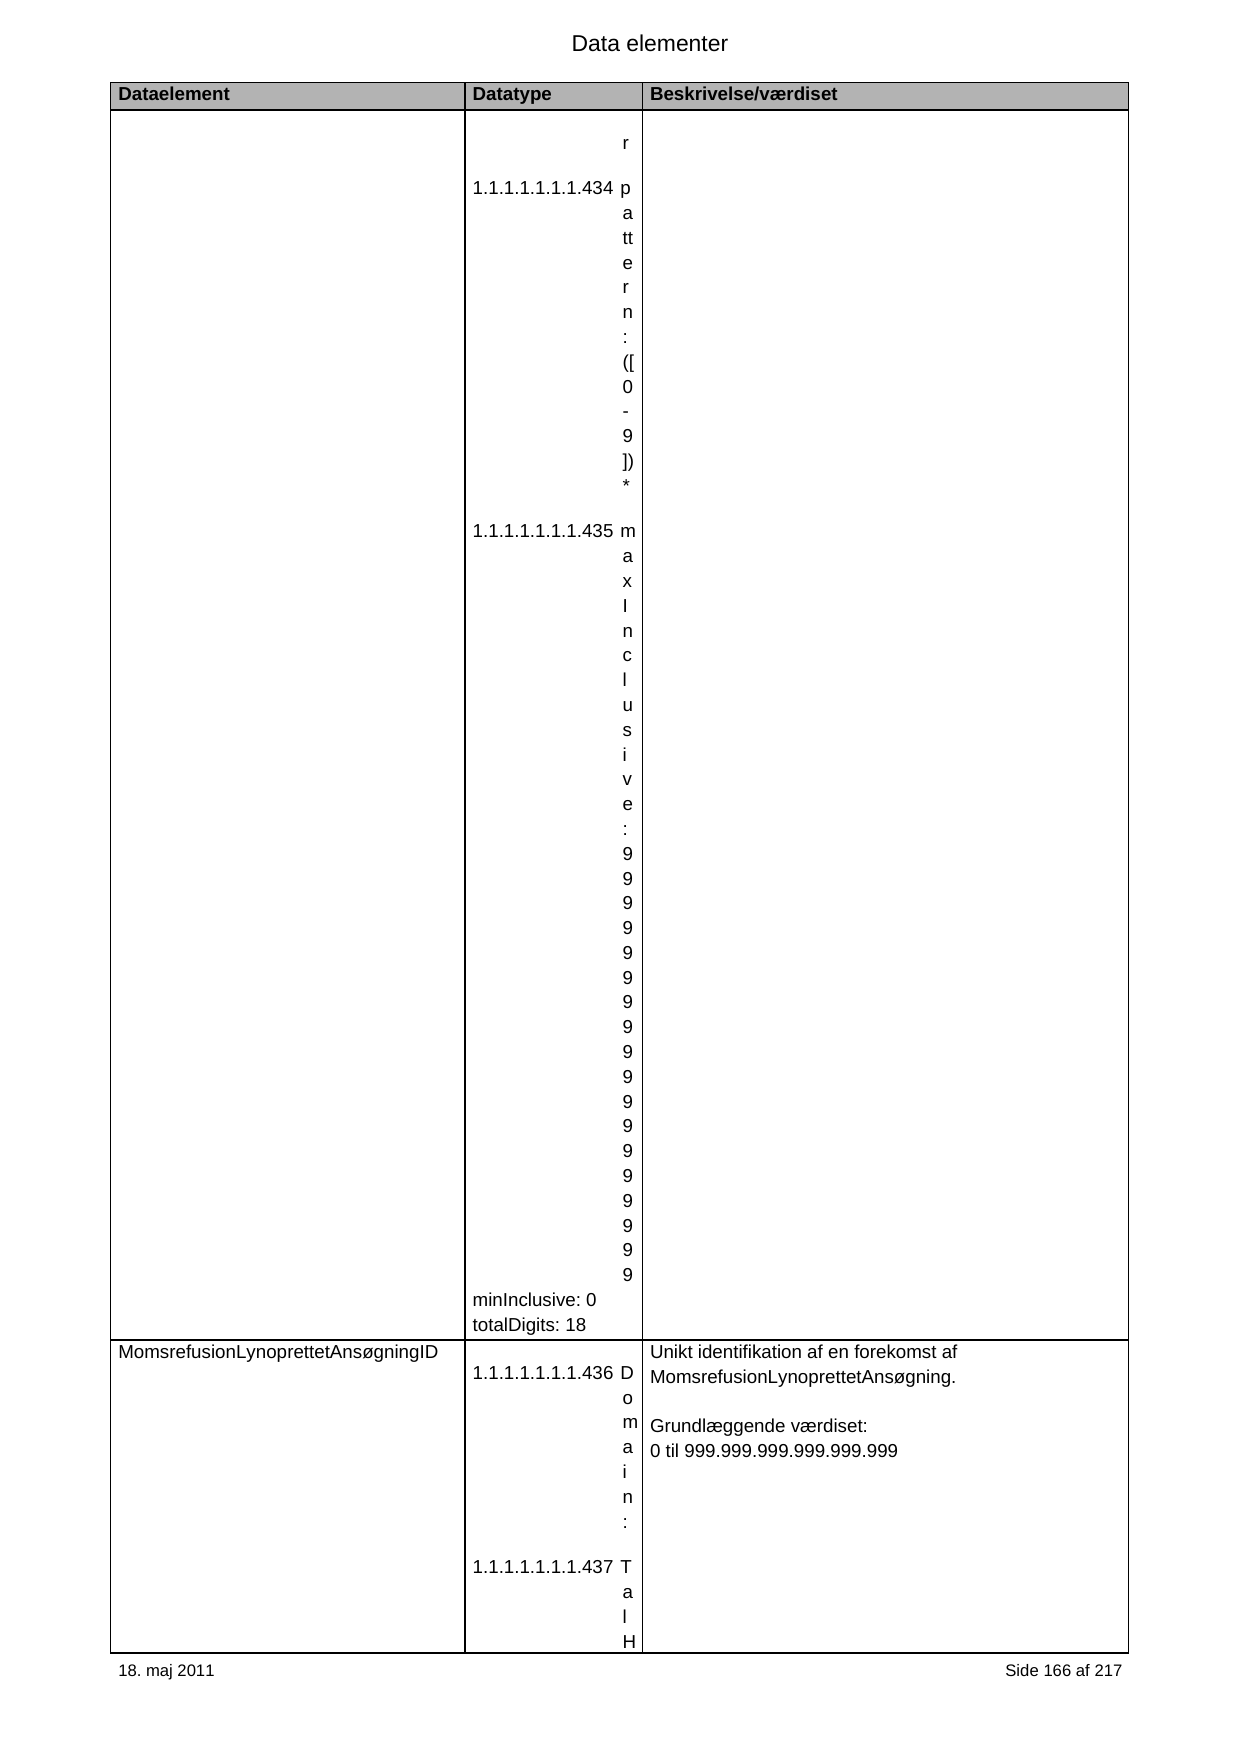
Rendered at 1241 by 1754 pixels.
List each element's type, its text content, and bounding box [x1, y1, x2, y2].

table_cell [643, 1341, 1128, 1652]
table_header Datatype [466, 83, 642, 109]
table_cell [111, 1341, 464, 1652]
table_header Dataelement [111, 83, 464, 109]
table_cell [643, 111, 1128, 1339]
table_header Beskrivelse/værdiset [643, 83, 1128, 109]
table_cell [466, 111, 642, 1339]
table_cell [111, 111, 464, 1339]
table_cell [466, 1341, 642, 1652]
